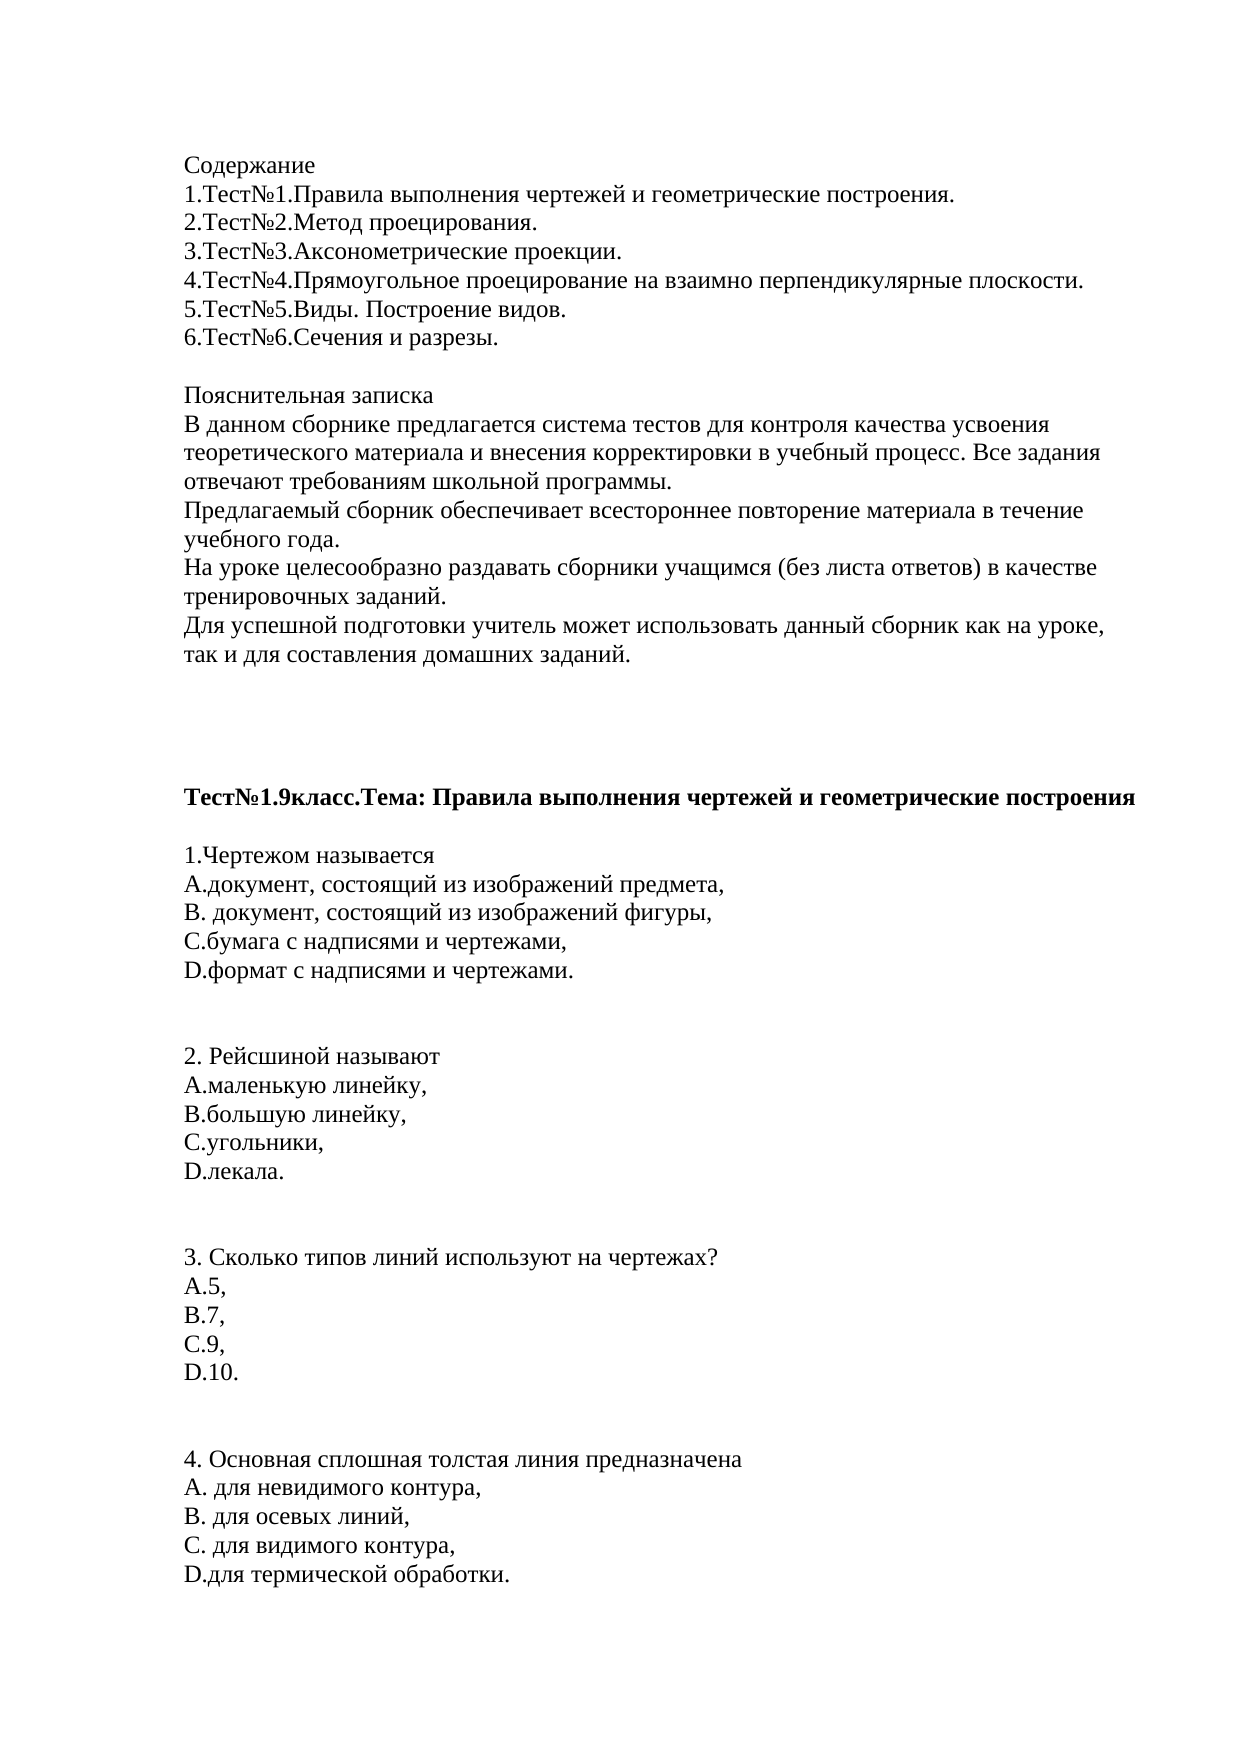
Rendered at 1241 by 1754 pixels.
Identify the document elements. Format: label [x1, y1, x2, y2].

table_header [180, 147, 1240, 1619]
